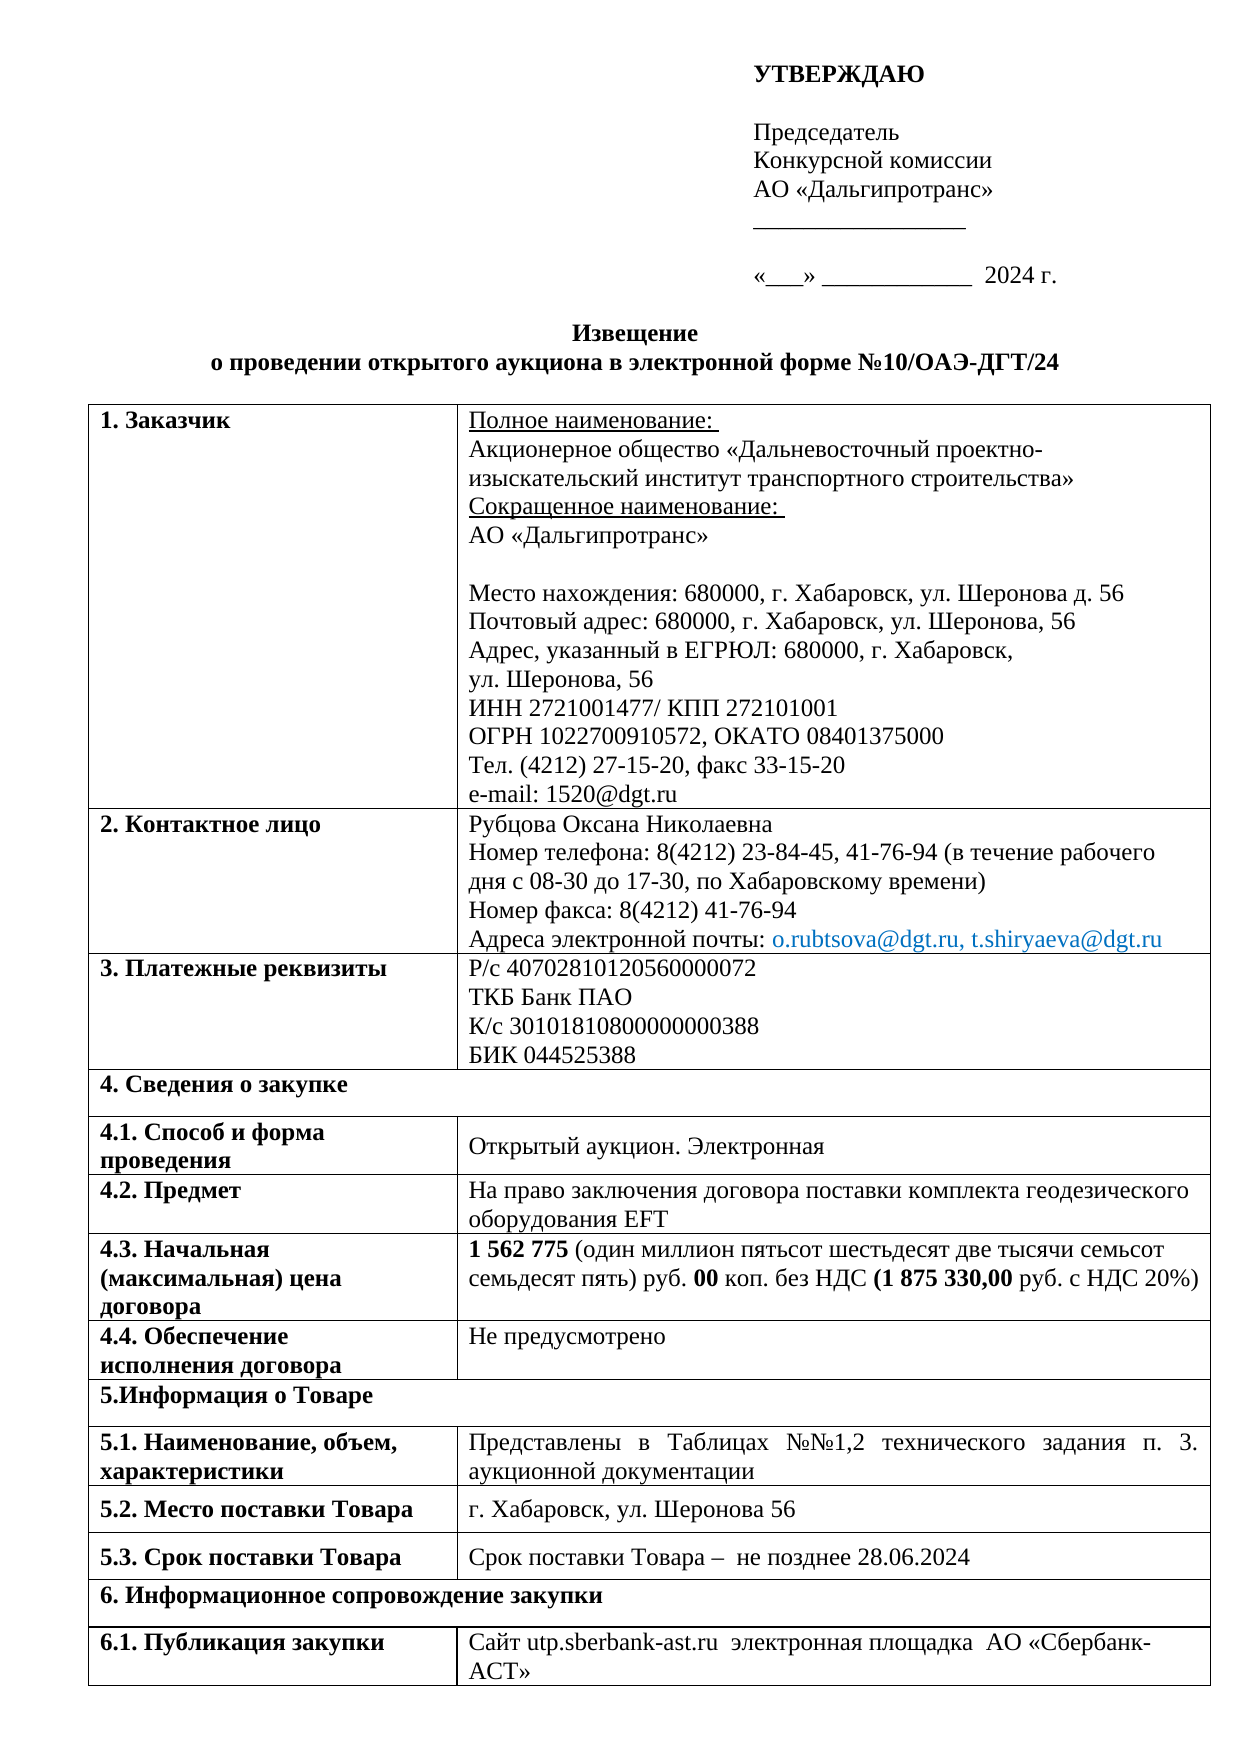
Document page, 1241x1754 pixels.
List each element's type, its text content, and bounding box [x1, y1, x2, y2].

table_cell 4.3. Начальная (максимальная) цена договора [89, 1234, 457, 1320]
table_cell На право заключения договора поставки комплекта геодезического оборудования EFT [458, 1175, 1210, 1233]
table_cell г. Хабаровск, ул. Шеронова 56 [458, 1486, 1210, 1532]
text _________________И.В.Бадяев [753, 203, 1152, 232]
table_cell 4. Сведения о закупке [89, 1070, 1210, 1116]
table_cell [458, 1628, 1210, 1685]
table_cell 4.2. Предмет [89, 1175, 457, 1233]
table_cell 2. Контактное лицо [89, 809, 457, 952]
table_cell Срок поставки Товара – не позднее 28.06.2024 [458, 1533, 1210, 1579]
table_cell 5.1. Наименование, объем, характеристики [89, 1427, 457, 1484]
text Председатель [753, 117, 1152, 145]
table_cell Представлены в Таблицах №№1,2 технического задания п. 3. аукционной документации [458, 1427, 1210, 1484]
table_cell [89, 1628, 456, 1685]
text «___» ____________ 2024 г. [753, 260, 1152, 289]
table_cell 5.3. Срок поставки Товара [89, 1533, 457, 1579]
table_cell Открытый аукцион. Электронная [458, 1117, 1210, 1174]
table_cell 3. Платежные реквизиты [89, 954, 457, 1068]
table_cell 6. Информационное сопровождение закупки [89, 1580, 1210, 1626]
text Конкурсной комиссии [753, 145, 1152, 174]
text о проведении открытого аукциона в электронной форме №10/ОАЭ-ДГТ/24 [118, 347, 1152, 375]
table_cell 4.1. Способ и форма проведения [89, 1117, 457, 1174]
table_cell 1 562 775 (один миллион пятьсот шестьдесят две тысячи семьсот семьдесят пять) руб. 00 коп. без НДС (1 875 330,00 руб. с НДС 20%) [458, 1234, 1210, 1320]
table_cell 5.2. Место поставки Товара [89, 1486, 457, 1532]
table_cell Р/с 40702810120560000072 ТКБ Банк ПАО К/с 30101810800000000388 БИК 044525388 [458, 954, 1210, 1068]
table_cell 5.Информация о Товаре [89, 1380, 1210, 1426]
text Извещение [118, 318, 1152, 347]
text УТВЕРЖДАЮ [753, 59, 1152, 88]
table_cell Рубцова Оксана Николаевна Номер телефона: 8(4212) 23-84-45, 41-76-94 (в течение рабочего дня с 08-30 до 17-30, по Хабаровскому времени) Номер факса: 8(4212) 41-76-94 Адреса электронной почты: o.rubtsova@dgt.ru, t.shiryaeva@dgt.ru [458, 809, 1210, 952]
table_cell 4.4. Обеспечение исполнения договора [89, 1321, 457, 1379]
table_header 1. Заказчик [89, 405, 457, 808]
table_cell Не предусмотрено [458, 1321, 1210, 1379]
table_header Полное наименование: Акционерное общество «Дальневосточный проектно-изыскательский институт транспортного строительства» Сокращенное наименование: АО «Дальгипротранс» Место нахождения: 680000, г. Хабаровск, ул. Шеронова д. 56 Почтовый адрес: 680000, г. Хабаровск, ул. Шеронова, 56 Адрес, указанный в ЕГРЮЛ: 680000, г. Хабаровск, ул. Шеронова, 56 ИНН 2721001477/ КПП 272101001 ОГРН 1022700910572, ОКАТО 08401375000 Тел. (4212) 27-15-20, факс 33-15-20 e-mail: 1520@dgt.ru [458, 405, 1210, 808]
text АО «Дальгипротранс» [753, 174, 1152, 203]
